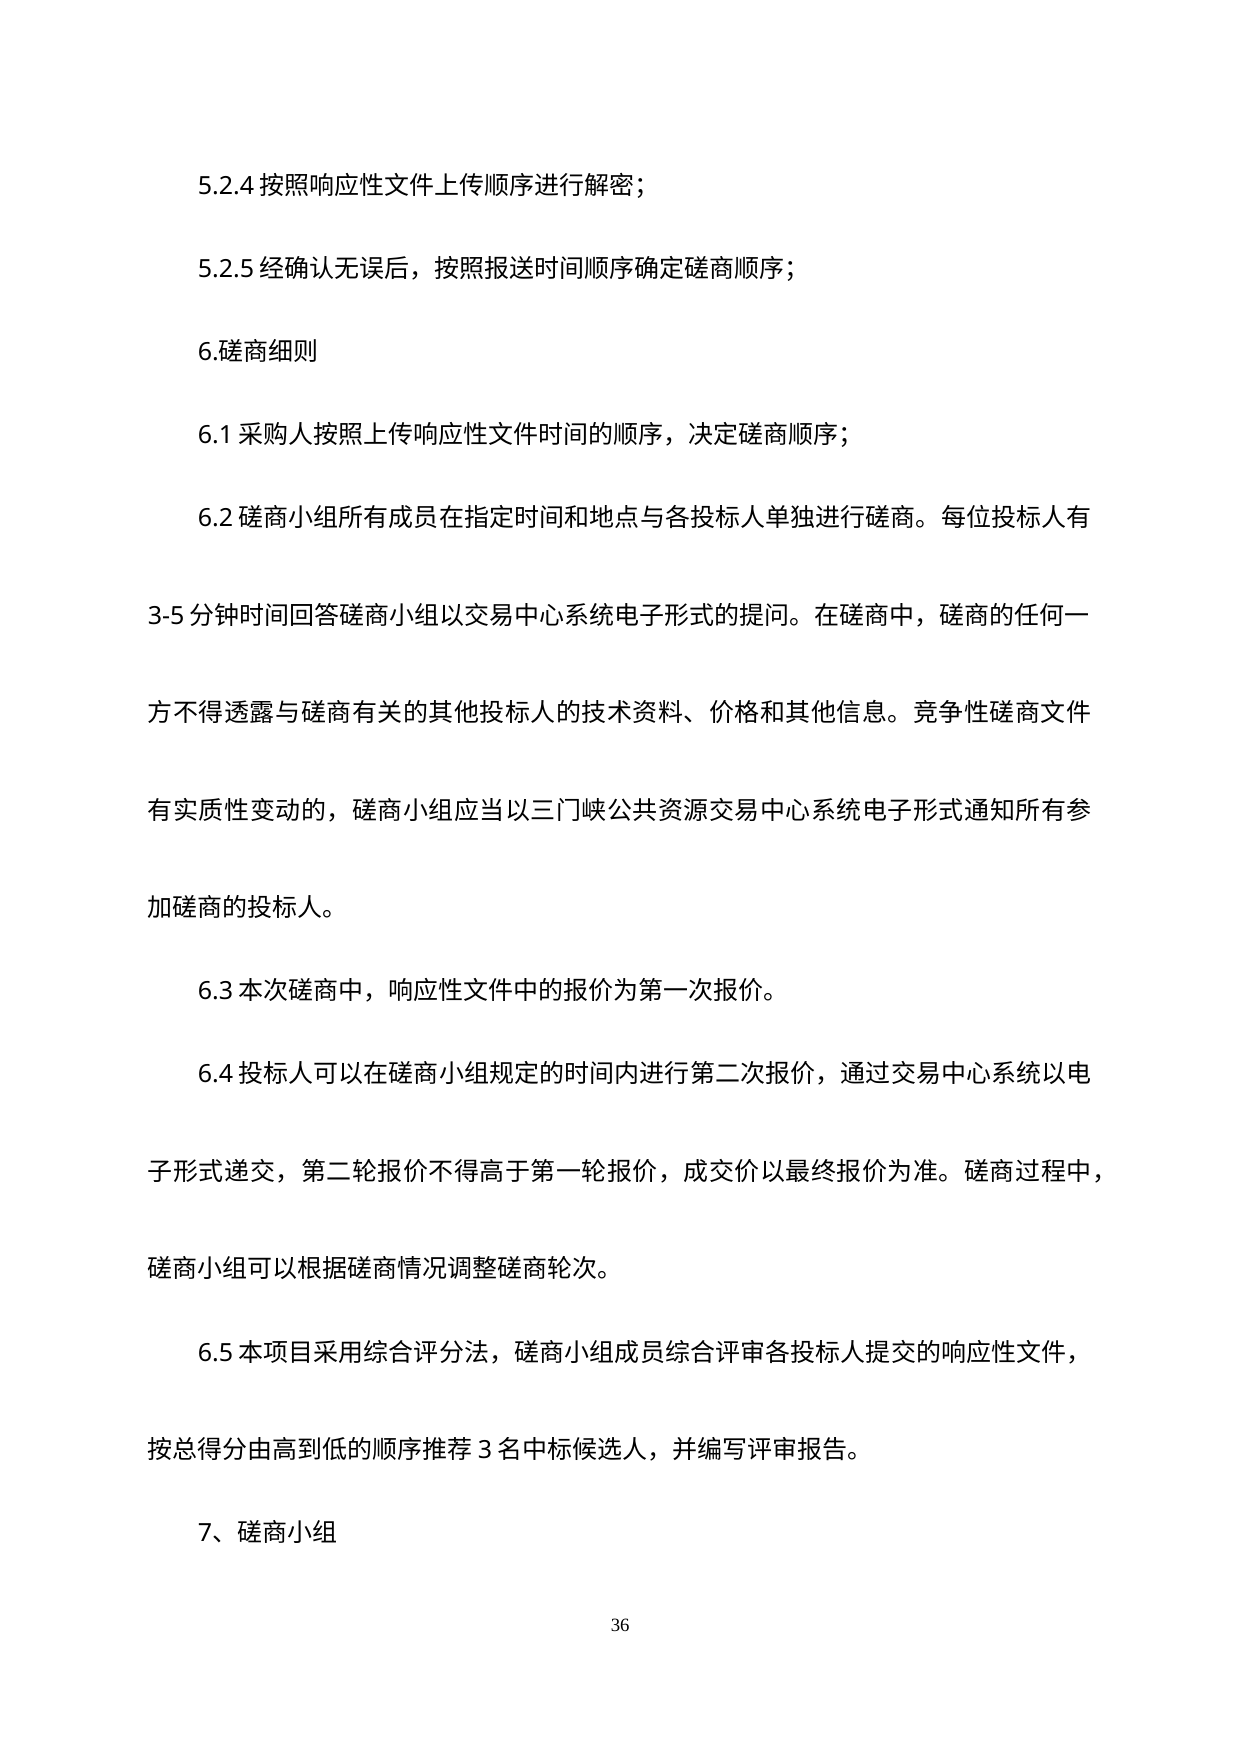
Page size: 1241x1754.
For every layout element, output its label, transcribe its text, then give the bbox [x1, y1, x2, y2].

text 6.4投标人可以在磋商小组规定的时间内进行第二次报价，通过交易中心系统以电子形式递交，第二轮报价不得高于第一轮报价，成交价以最终报价为准。磋商过程中，磋商小组可以根据磋商情况调整磋商轮次。 [148, 1039, 1092, 1299]
text 6.3本次磋商中，响应性文件中的报价为第一次报价。 [148, 956, 1092, 1021]
text 6.磋商细则 [148, 317, 1092, 382]
text 6.5本项目采用综合评分法，磋商小组成员综合评审各投标人提交的响应性文件，按总得分由高到低的顺序推荐3名中标候选人，并编写评审报告。 [148, 1318, 1092, 1480]
text 6.1采购人按照上传响应性文件时间的顺序，决定磋商顺序； [148, 400, 1092, 465]
text 6.2磋商小组所有成员在指定时间和地点与各投标人单独进行磋商。每位投标人有3-5分钟时间回答磋商小组以交易中心系统电子形式的提问。在磋商中，磋商的任何一方不得透露与磋商有关的其他投标人的技术资料、价格和其他信息。竞争性磋商文件有实质性变动的，磋商小组应当以三门峡公共资源交易中心系统电子形式通知所有参加磋商的投标人。 [148, 483, 1092, 938]
text 5.2.4按照响应性文件上传顺序进行解密； [148, 151, 1092, 216]
text 5.2.5经确认无误后，按照报送时间顺序确定磋商顺序； [148, 234, 1092, 299]
text 7、磋商小组 [148, 1498, 1092, 1563]
